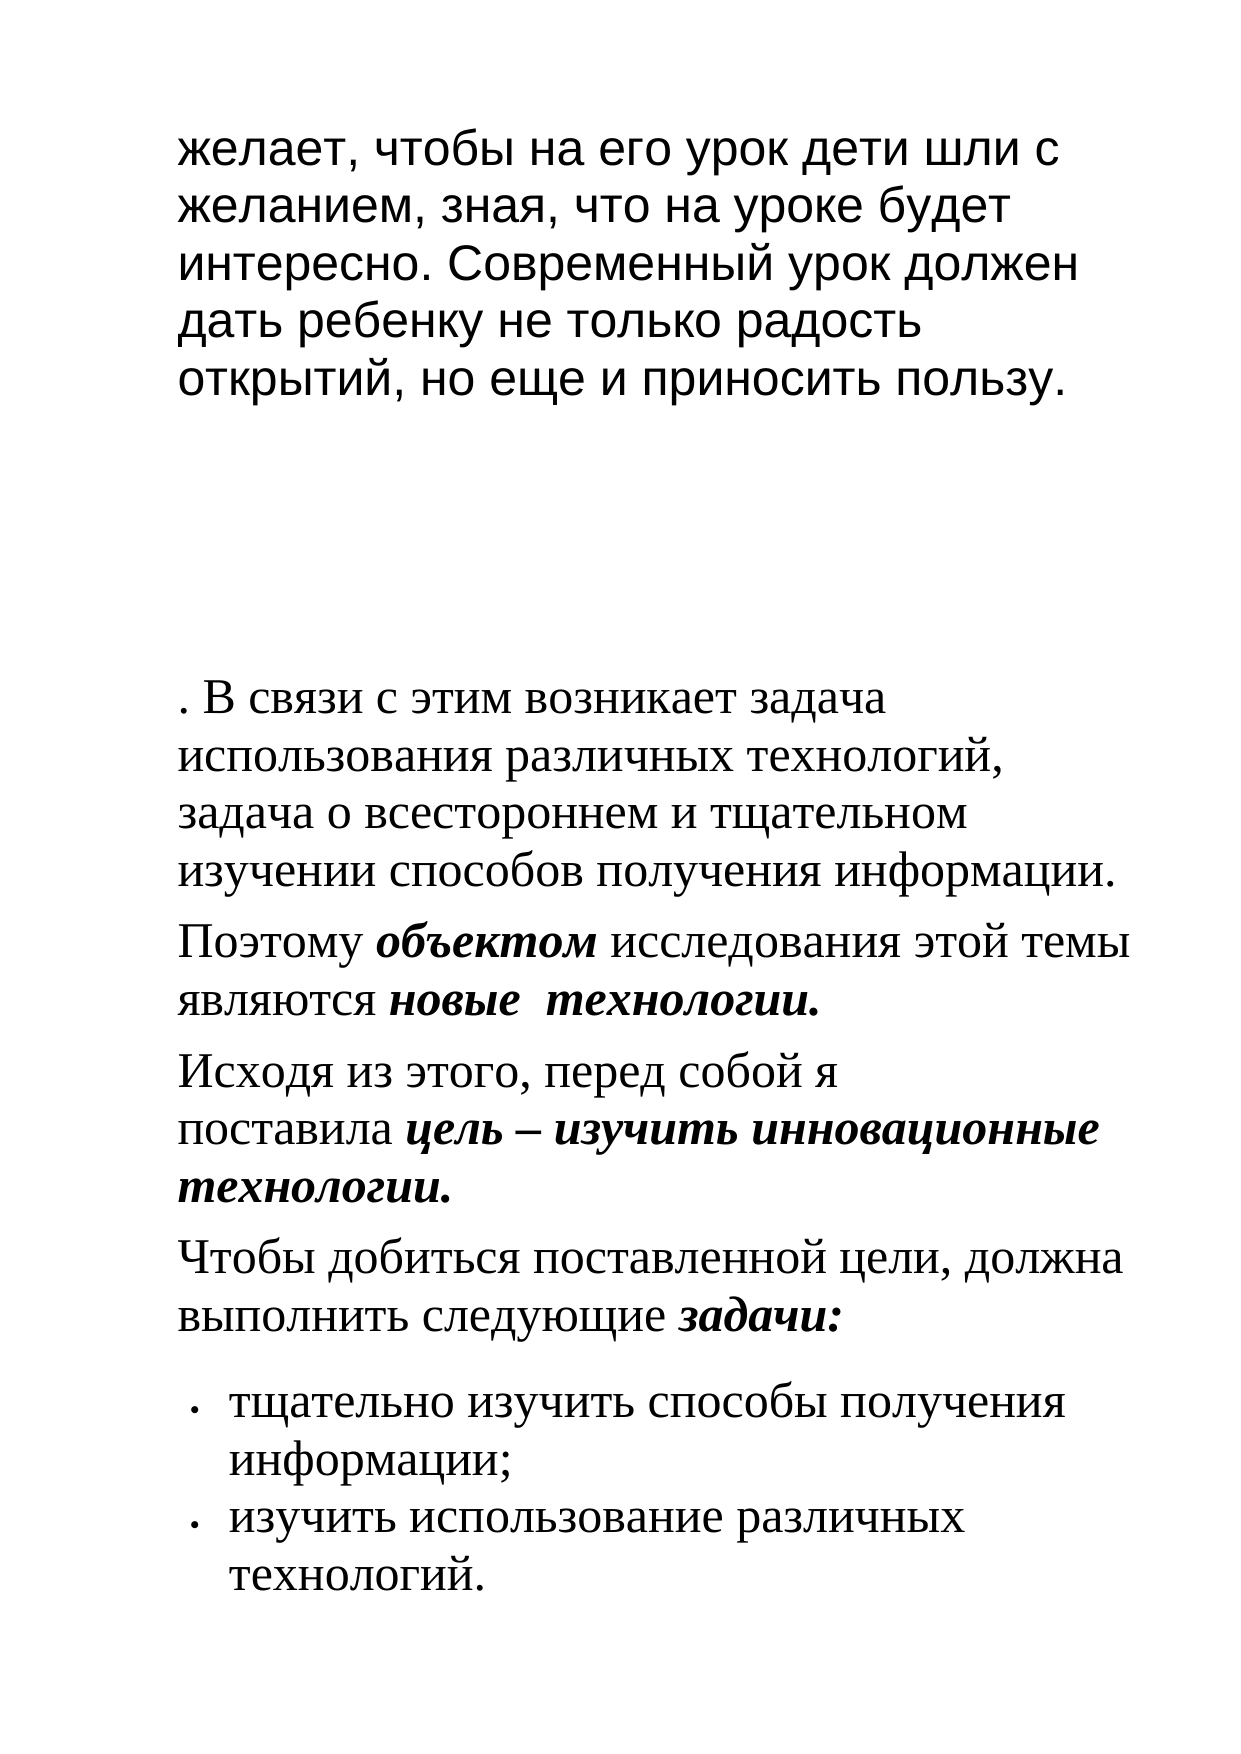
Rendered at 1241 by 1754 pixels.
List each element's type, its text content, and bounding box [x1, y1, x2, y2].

text Чтобы добиться поставленной цели, должна выполнить следующие задачи: [177, 1227, 1152, 1342]
list изучить использование различных технологий. [191, 1486, 1152, 1601]
list тщательно изучить способы получения информации; [191, 1371, 1152, 1486]
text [177, 118, 1152, 406]
text Исходя из этого, перед собой я поставила цель – изучить инновационные технологии. [177, 1040, 1152, 1213]
text . В связи с этим возникает задача использования различных технологий, задача о всестороннем и тщательном изучении способов получения информации. [177, 667, 1152, 897]
text Поэтому объектом исследования этой темы являются новые технологии. [177, 911, 1152, 1026]
